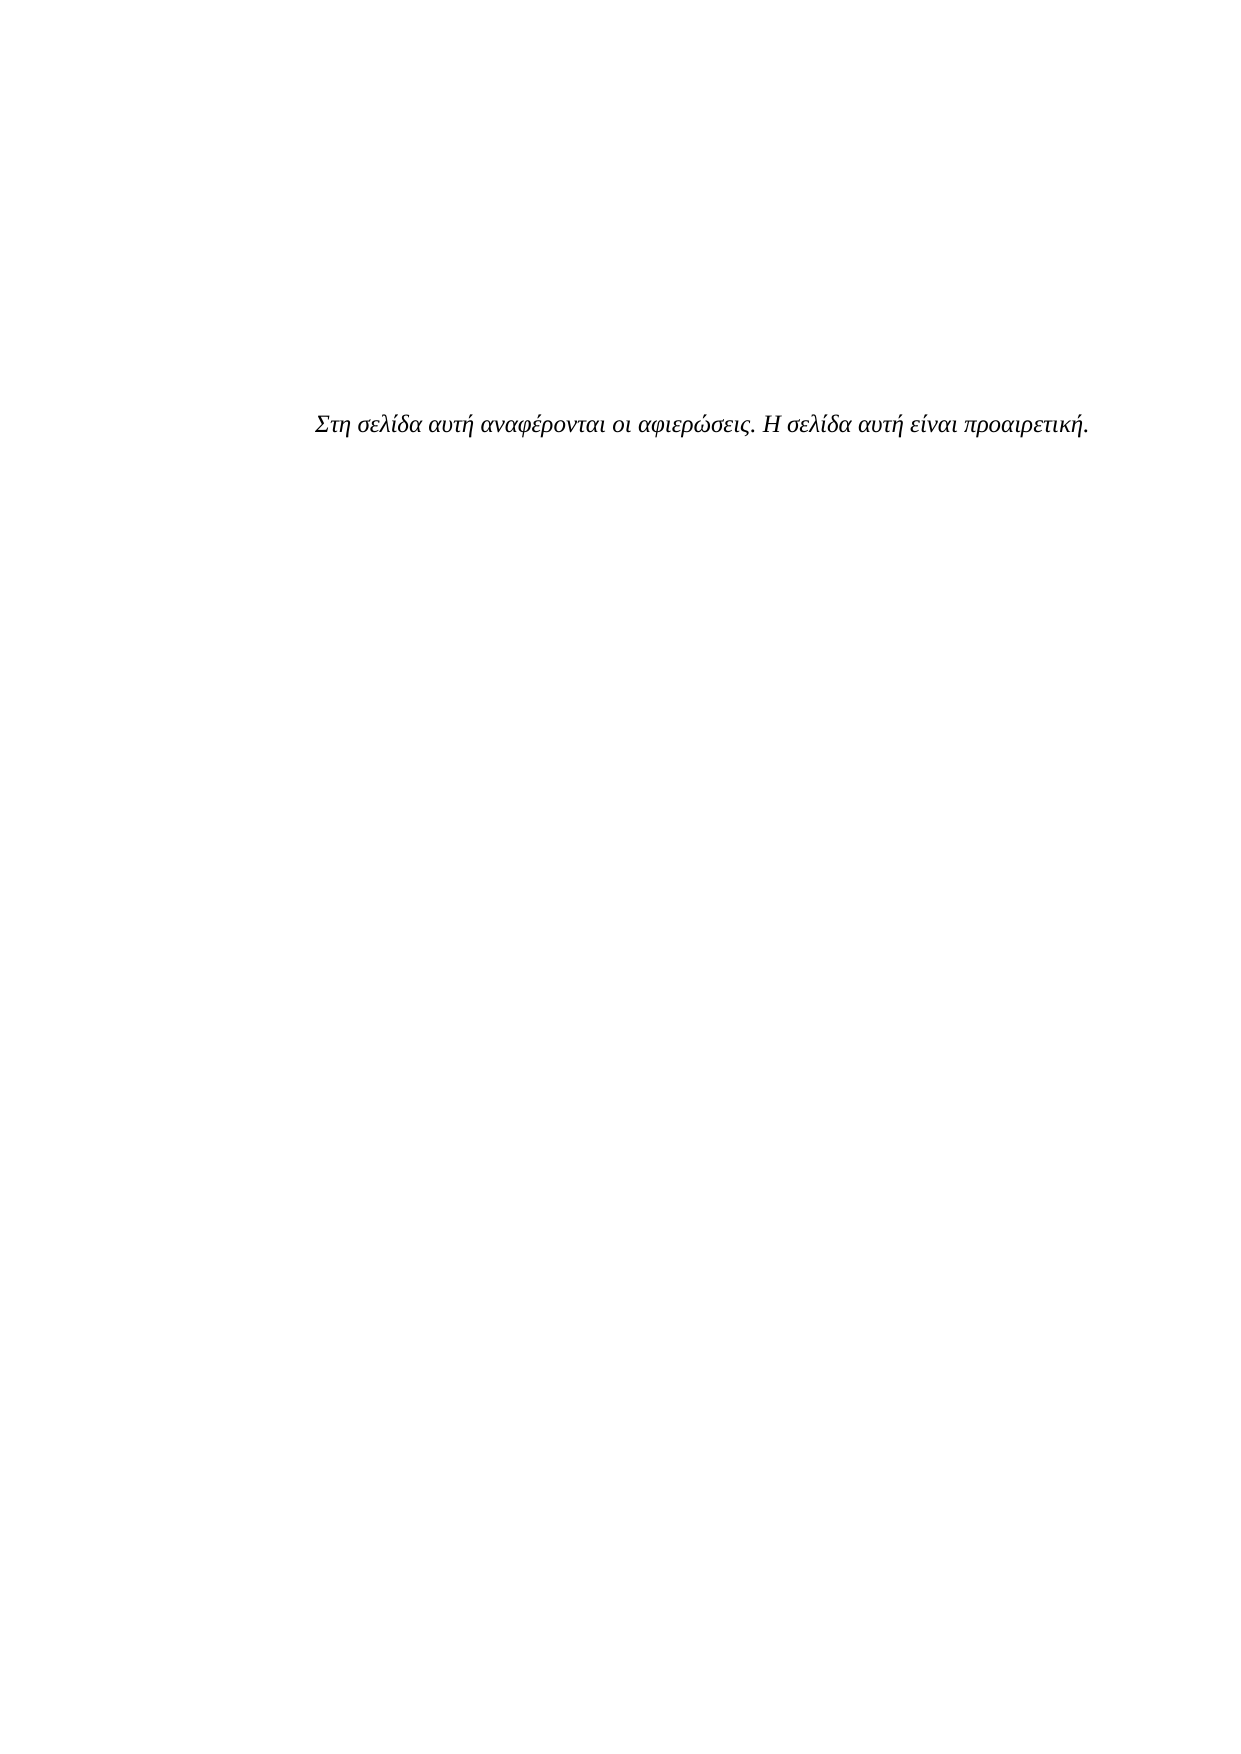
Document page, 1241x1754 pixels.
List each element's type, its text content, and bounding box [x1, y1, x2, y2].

text Στη σελίδα αυτή αναφέρονται οι αφιερώσεις. Η σελίδα αυτή είναι προαιρετική. [118, 409, 1092, 437]
